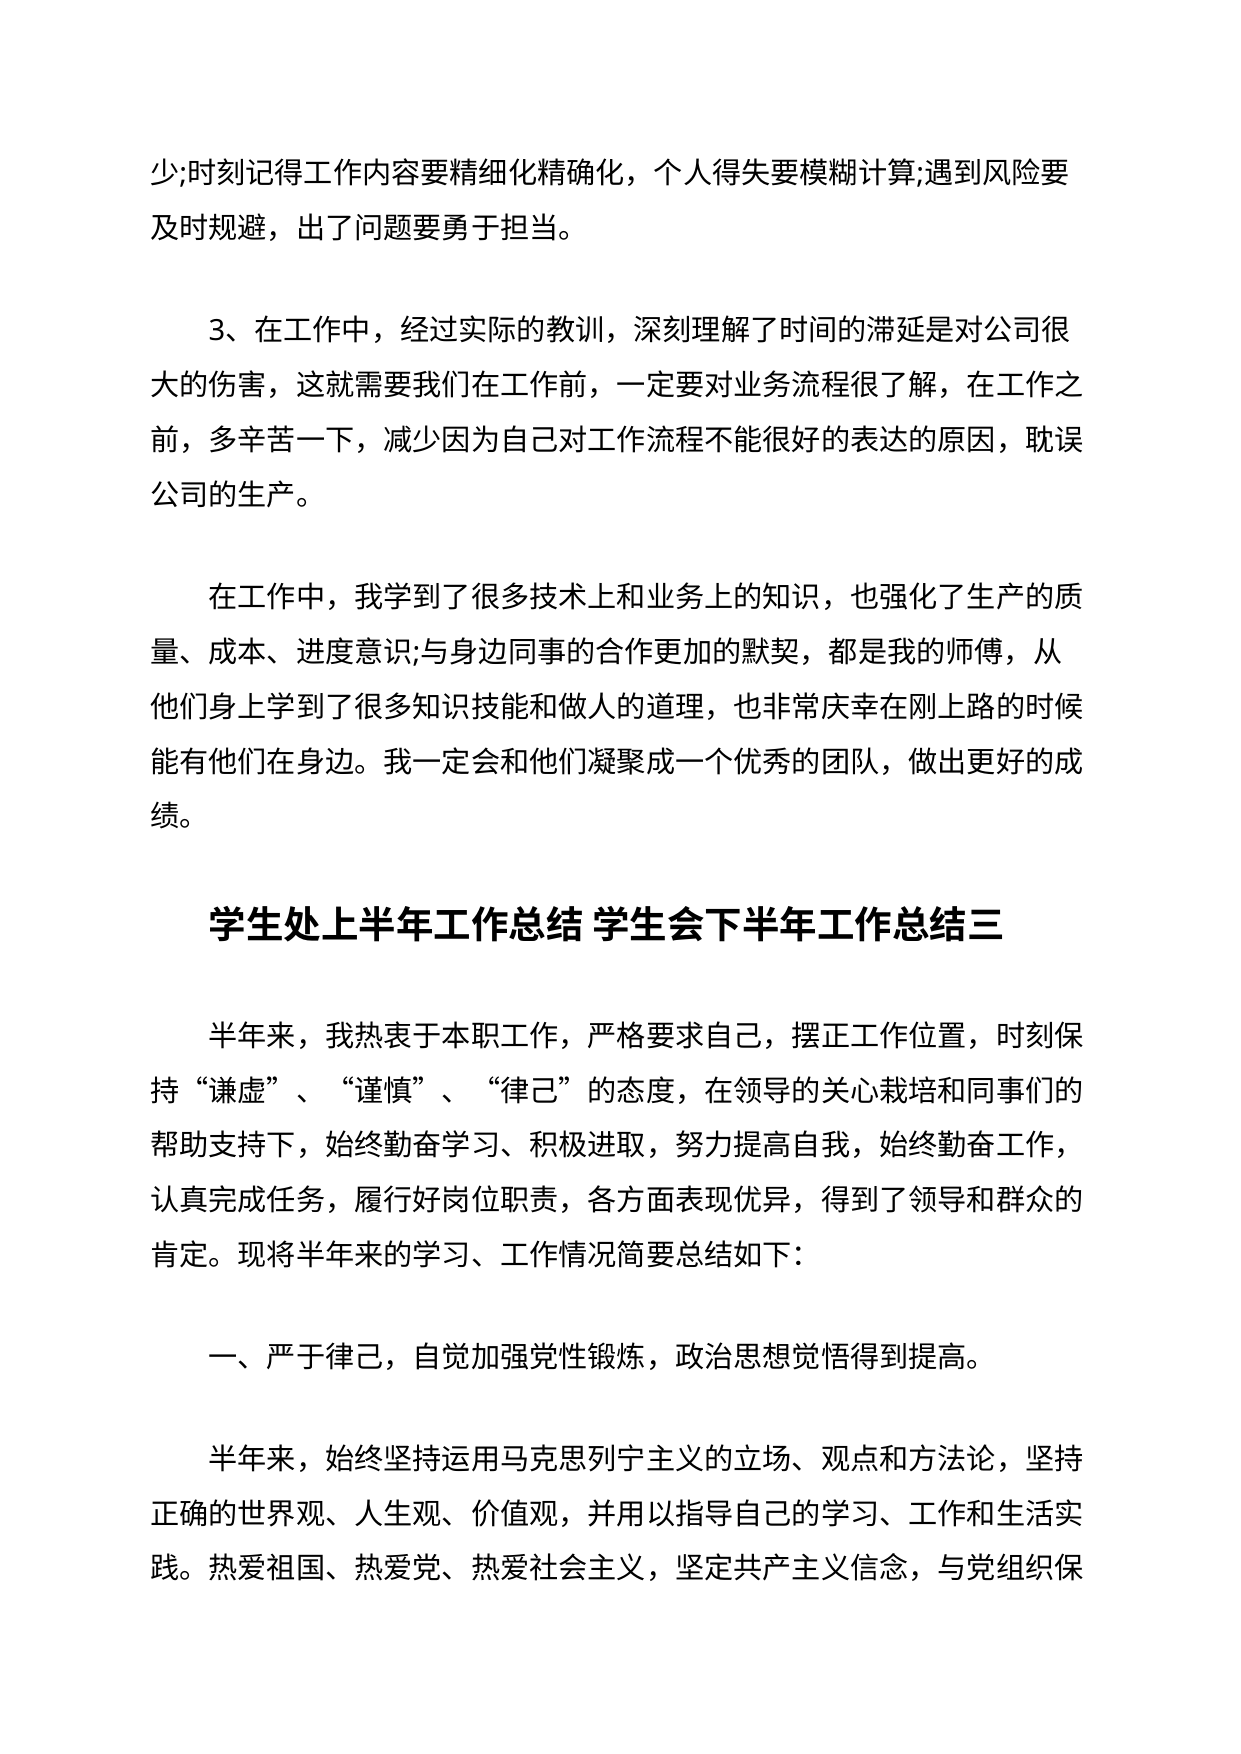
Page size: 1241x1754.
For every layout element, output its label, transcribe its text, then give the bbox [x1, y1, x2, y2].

text 3、在工作中，经过实际的教训，深刻理解了时间的滞延是对公司很大的伤害，这就需要我们在工作前，一定要对业务流程很了解，在工作之前，多辛苦一下，减少因为自己对工作流程不能很好的表达的原因，耽误公司的生产。 [150, 307, 1090, 514]
text 在工作中，我学到了很多技术上和业务上的知识，也强化了生产的质量、成本、进度意识;与身边同事的合作更加的默契，都是我的师傅，从他们身上学到了很多知识技能和做人的道理，也非常庆幸在刚上路的时候能有他们在身边。我一定会和他们凝聚成一个优秀的团队，做出更好的成绩。 [150, 573, 1090, 835]
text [150, 1435, 1090, 1587]
text 半年来，我热衷于本职工作，严格要求自己，摆正工作位置，时刻保持“谦虚”、“谨慎”、“律己”的态度，在领导的关心栽培和同事们的帮助支持下，始终勤奋学习、积极进取，努力提高自我，始终勤奋工作，认真完成任务，履行好岗位职责，各方面表现优异，得到了领导和群众的肯定。现将半年来的学习、工作情况简要总结如下： [150, 1012, 1090, 1274]
text 学生处上半年工作总结 学生会下半年工作总结三 [150, 895, 1090, 949]
text 一、严于律己，自觉加强党性锻炼，政治思想觉悟得到提高。 [150, 1333, 1090, 1376]
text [150, 150, 1090, 247]
